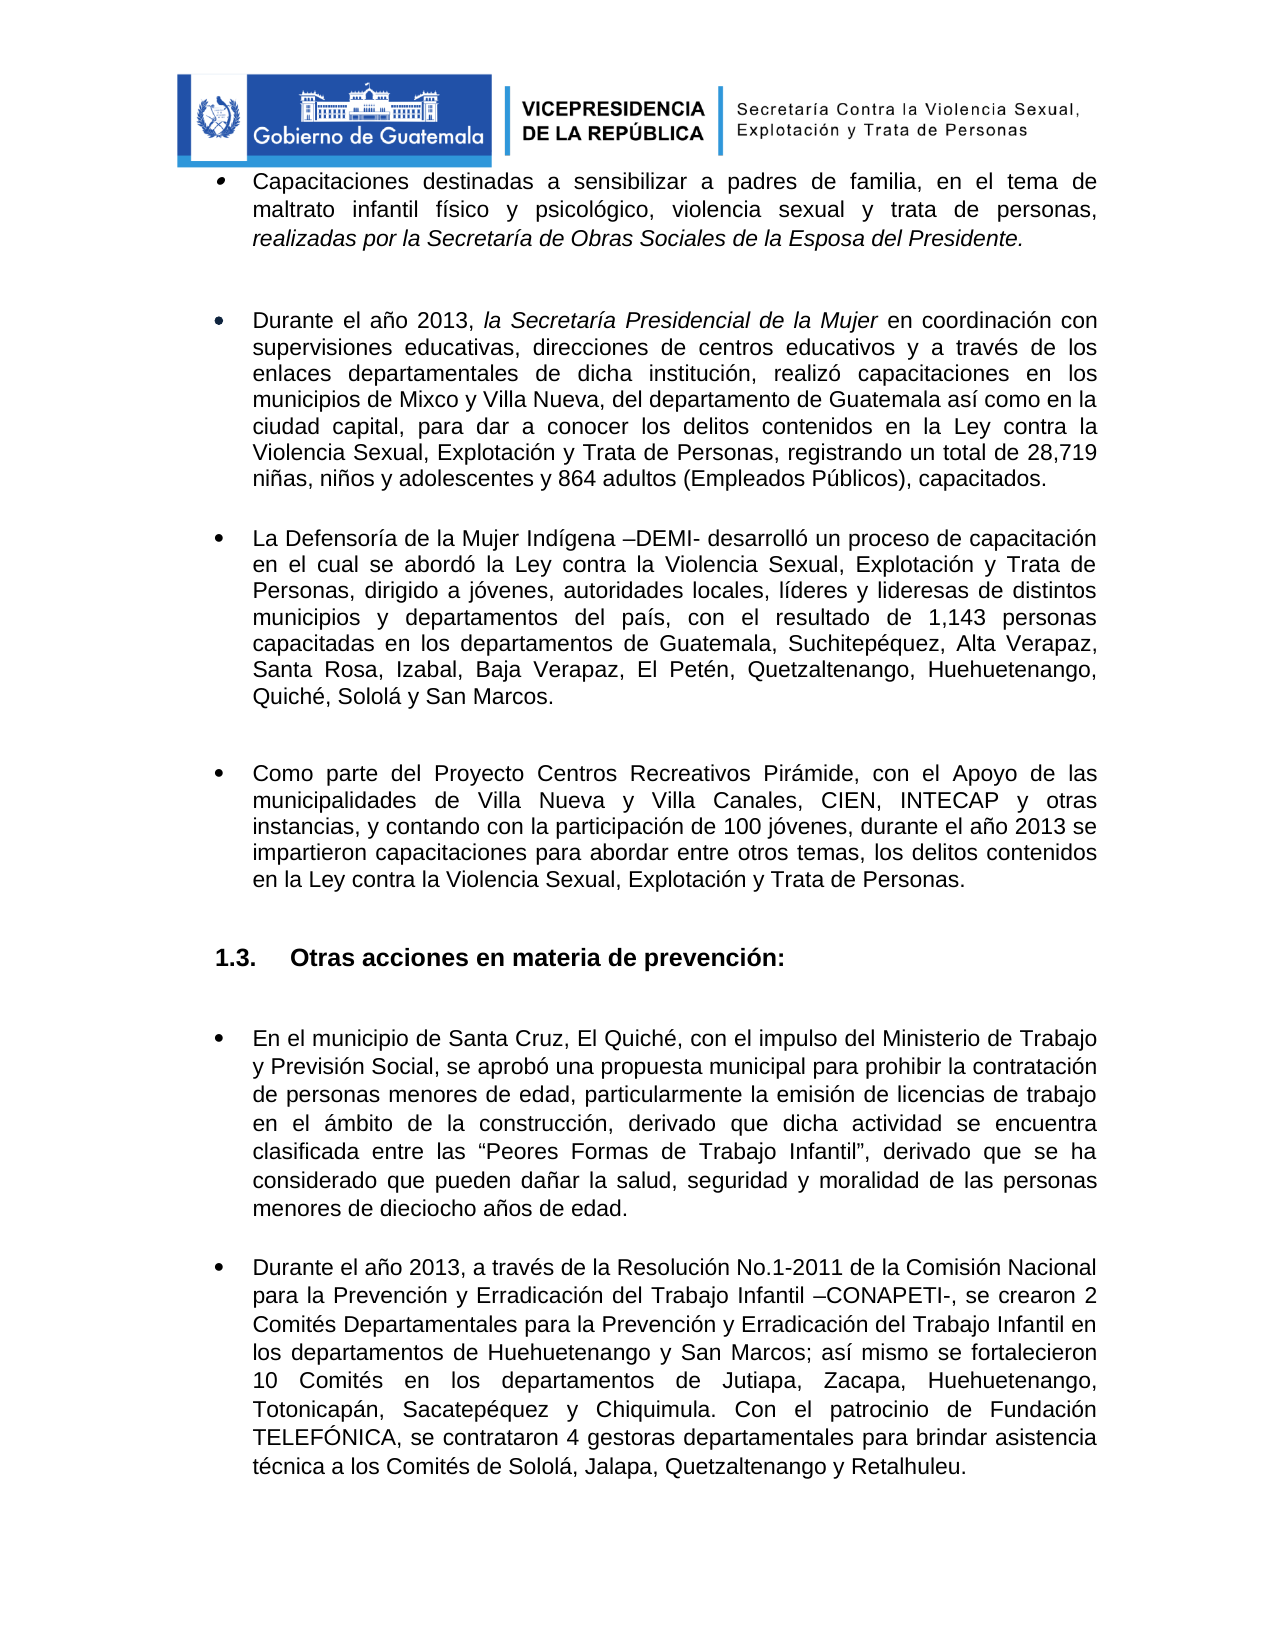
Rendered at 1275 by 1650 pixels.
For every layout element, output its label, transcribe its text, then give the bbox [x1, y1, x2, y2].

list Capacitaciones destinadas a sensibilizar a padres de familia, en el tema de maltrato infantil físico y psicológico, violencia sexual y trata de personas, realizadas por la Secretaría de Obras Sociales de la Esposa del Presidente. [215, 168, 1098, 251]
list La Defensoría de la Mujer Indígena –DEMI- desarrolló un proceso de capacitación en el cual se abordó la Ley contra la Violencia Sexual, Explotación y Trata de Personas, dirigido a jóvenes, autoridades locales, líderes y lideresas de distintos municipios y departamentos del país, con el resultado de 1,143 personas capacitadas en los departamentos de Guatemala, Suchitepéquez, Alta Verapaz, Santa Rosa, Izabal, Baja Verapaz, El Petén, Quetzaltenango, Huehuetenango, Quiché, Sololá y San Marcos. [215, 525, 1098, 709]
list Otras acciones en materia de prevención: [215, 943, 1098, 972]
list Durante el año 2013, la Secretaría Presidencial de la Mujer en coordinación con supervisiones educativas, direcciones de centros educativos y a través de los enlaces departamentales de dicha institución, realizó capacitaciones en los municipios de Mixco y Villa Nueva, del departamento de Guatemala así como en la ciudad capital, para dar a conocer los delitos contenidos en la Ley contra la Violencia Sexual, Explotación y Trata de Personas, registrando un total de 28,719 niñas, niños y adolescentes y 864 adultos (Empleados Públicos), capacitados. [215, 307, 1098, 492]
list Durante el año 2013, a través de la Resolución No.1-2011 de la Comisión Nacional para la Prevención y Erradicación del Trabajo Infantil –CONAPETI-, se crearon 2 Comités Departamentales para la Prevención y Erradicación del Trabajo Infantil en los departamentos de Huehuetenango y San Marcos; así mismo se fortalecieron 10 Comités en los departamentos de Jutiapa, Zacapa, Huehuetenango, Totonicapán, Sacatepéquez y Chiquimula. Con el patrocinio de Fundación TELEFÓNICA, se contrataron 4 gestoras departamentales para brindar asistencia técnica a los Comités de Sololá, Jalapa, Quetzaltenango y Retalhuleu. [215, 1254, 1098, 1479]
list Como parte del Proyecto Centros Recreativos Pirámide, con el Apoyo de las municipalidades de Villa Nueva y Villa Canales, CIEN, INTECAP y otras instancias, y contando con la participación de 100 jóvenes, durante el año 2013 se impartieron capacitaciones para abordar entre otros temas, los delitos contenidos en la Ley contra la Violencia Sexual, Explotación y Trata de Personas. [215, 760, 1098, 892]
list En el municipio de Santa Cruz, El Quiché, con el impulso del Ministerio de Trabajo y Previsión Social, se aprobó una propuesta municipal para prohibir la contratación de personas menores de edad, particularmente la emisión de licencias de trabajo en el ámbito de la construcción, derivado que dicha actividad se encuentra clasificada entre las “Peores Formas de Trabajo Infantil”, derivado que se ha considerado que pueden dañar la salud, seguridad y moralidad de las personas menores de dieciocho años de edad. [215, 1024, 1098, 1221]
picture [177, 73, 1098, 168]
